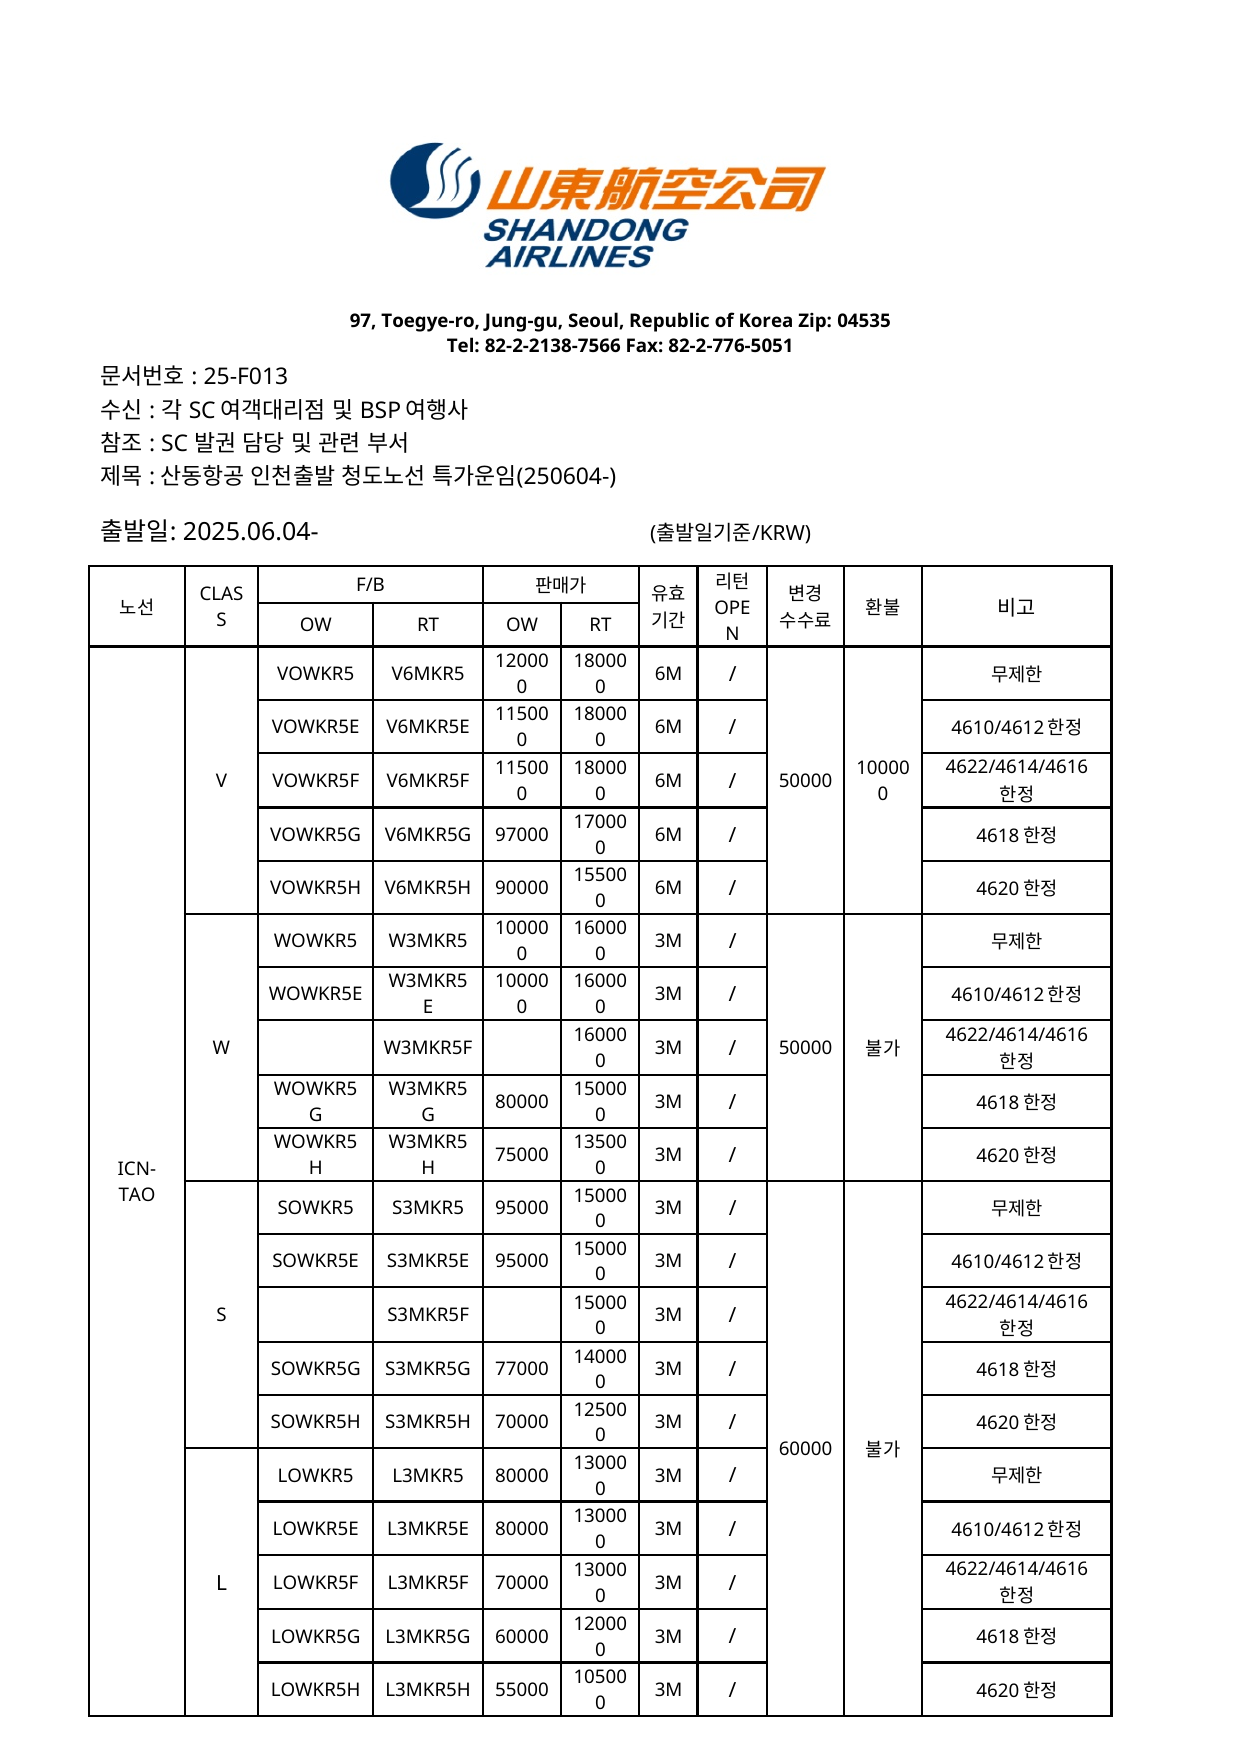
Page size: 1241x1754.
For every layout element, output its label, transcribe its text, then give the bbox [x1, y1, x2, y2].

table_cell 3M [640, 1182, 696, 1233]
table_cell 80000 [484, 1449, 560, 1500]
table_cell RT [374, 604, 482, 645]
table_cell / [699, 1182, 766, 1233]
table_cell 4620한정 [923, 862, 1110, 913]
table_cell S3MKR5F [374, 1288, 482, 1341]
table_cell 55000 [484, 1664, 560, 1714]
table_header 유효 기간 [640, 567, 696, 645]
table_cell 4618한정 [923, 1610, 1110, 1661]
table_cell L [186, 1449, 257, 1714]
table_cell L3MKR5F [374, 1556, 482, 1608]
table_cell 50000 [768, 915, 843, 1180]
table_cell 100000 [845, 648, 921, 913]
table_cell WOWKR5E [259, 968, 372, 1019]
table_cell 무제한 [923, 1449, 1110, 1500]
table_cell / [699, 968, 766, 1019]
table_cell / [699, 754, 766, 806]
table_cell 60000 [484, 1610, 560, 1661]
table_cell V [186, 648, 257, 913]
table_header 리턴 OPEN [699, 567, 766, 645]
table_cell SOWKR5 [259, 1182, 372, 1233]
table_cell 125000 [562, 1396, 638, 1447]
table_cell / [699, 1129, 766, 1180]
table_cell 3M [640, 1503, 696, 1553]
table_cell 4610/4612한정 [923, 968, 1110, 1019]
table_cell ICN-TAO [90, 648, 184, 1714]
table_cell 160000 [562, 968, 638, 1019]
table_cell L3MKR5 [374, 1449, 482, 1500]
table_cell / [699, 1235, 766, 1286]
table_cell OW [484, 604, 560, 645]
table_cell W3MKR5G [374, 1076, 482, 1127]
table_cell 6M [640, 862, 696, 913]
table_header 변경 수수료 [768, 567, 843, 645]
table_cell 불가 [845, 915, 921, 1180]
table_cell 100000 [484, 915, 560, 966]
table_cell RT [562, 604, 638, 645]
table_cell / [699, 915, 766, 966]
table_cell [259, 1288, 372, 1341]
table_header 비고 [923, 567, 1110, 645]
table_cell 4622/4614/4616한정 [923, 1556, 1110, 1608]
table_cell VOWKR5F [259, 754, 372, 806]
table_cell [484, 1288, 560, 1341]
table_cell V6MKR5F [374, 754, 482, 806]
table_cell / [699, 809, 766, 859]
table_cell 3M [640, 1288, 696, 1341]
table_cell 115000 [484, 701, 560, 752]
table_cell LOWKR5H [259, 1664, 372, 1714]
table_cell / [699, 1556, 766, 1608]
table_cell / [699, 1396, 766, 1447]
table_cell 150000 [562, 1235, 638, 1286]
table_cell 80000 [484, 1503, 560, 1553]
table_cell W3MKR5F [374, 1021, 482, 1074]
table_cell 3M [640, 1343, 696, 1394]
table_cell S3MKR5H [374, 1396, 482, 1447]
table_cell S [186, 1182, 257, 1447]
table_cell 무제한 [923, 648, 1110, 698]
table_cell 4610/4612한정 [923, 701, 1110, 752]
table_cell 6M [640, 701, 696, 752]
table_cell S3MKR5G [374, 1343, 482, 1394]
table_cell WOWKR5 [259, 915, 372, 966]
table_cell VOWKR5 [259, 648, 372, 698]
table_cell V6MKR5E [374, 701, 482, 752]
table_cell 6M [640, 809, 696, 859]
table_cell 180000 [562, 648, 638, 698]
table_cell 100000 [484, 968, 560, 1019]
text 수신 : 각 SC여객대리점 및 BSP여행사 [100, 392, 1140, 425]
table_cell 130000 [562, 1556, 638, 1608]
table_cell / [699, 1021, 766, 1074]
table_cell 95000 [484, 1182, 560, 1233]
table_header F/B [259, 567, 482, 602]
table_cell 80000 [484, 1076, 560, 1127]
table_cell 130000 [562, 1449, 638, 1500]
table_cell VOWKR5E [259, 701, 372, 752]
table_cell 75000 [484, 1129, 560, 1180]
table_header CLASS [186, 567, 257, 645]
table_cell 무제한 [923, 1182, 1110, 1233]
table_cell LOWKR5E [259, 1503, 372, 1553]
table_cell 4622/4614/4616한정 [923, 1288, 1110, 1341]
table_cell VOWKR5G [259, 809, 372, 859]
table_cell W3MKR5H [374, 1129, 482, 1180]
table_cell 95000 [484, 1235, 560, 1286]
table_cell / [699, 862, 766, 913]
table_cell 160000 [562, 915, 638, 966]
table_cell 90000 [484, 862, 560, 913]
table_cell / [699, 1503, 766, 1553]
table_cell SOWKR5H [259, 1396, 372, 1447]
table_cell VOWKR5H [259, 862, 372, 913]
table_cell 115000 [484, 754, 560, 806]
text 참조 : SC 발권 담당 및 관련 부서 [100, 425, 1140, 458]
table_cell 120000 [484, 648, 560, 698]
table_cell OW [259, 604, 372, 645]
table_cell 170000 [562, 809, 638, 859]
table_cell 150000 [562, 1182, 638, 1233]
table_cell / [699, 1343, 766, 1394]
table_cell 3M [640, 1129, 696, 1180]
table_cell / [699, 1288, 766, 1341]
picture [360, 103, 880, 308]
table_cell / [699, 648, 766, 698]
table_cell W3MKR5 [374, 915, 482, 966]
text 제목 : 산동항공 인천출발 청도노선 특가운임(250604-) [100, 458, 1140, 492]
table_cell 3M [640, 1235, 696, 1286]
table_cell WOWKR5H [259, 1129, 372, 1180]
table_cell LOWKR5G [259, 1610, 372, 1661]
table_header 노선 [90, 567, 184, 645]
table_cell 4620한정 [923, 1396, 1110, 1447]
table_cell / [699, 1664, 766, 1714]
table_cell 50000 [768, 648, 843, 913]
table_cell [259, 1021, 372, 1074]
table_cell 4622/4614/4616한정 [923, 754, 1110, 806]
table_cell 4610/4612한정 [923, 1503, 1110, 1553]
table_cell SOWKR5E [259, 1235, 372, 1286]
table_cell 155000 [562, 862, 638, 913]
table_cell 60000 [768, 1182, 843, 1714]
table_cell 3M [640, 1396, 696, 1447]
table_cell / [699, 701, 766, 752]
table_cell 4610/4612한정 [923, 1235, 1110, 1286]
table_cell L3MKR5G [374, 1610, 482, 1661]
table_cell 150000 [562, 1076, 638, 1127]
table_cell 3M [640, 915, 696, 966]
table_cell SOWKR5G [259, 1343, 372, 1394]
table_cell 6M [640, 648, 696, 698]
table_cell 77000 [484, 1343, 560, 1394]
table_cell LOWKR5F [259, 1556, 372, 1608]
table_cell 무제한 [923, 915, 1110, 966]
table_cell 160000 [562, 1021, 638, 1074]
table_cell W [186, 915, 257, 1180]
table_cell WOWKR5G [259, 1076, 372, 1127]
table_cell 3M [640, 1556, 696, 1608]
table_cell 4620한정 [923, 1129, 1110, 1180]
table_cell 4618한정 [923, 1343, 1110, 1394]
table_cell 불가 [845, 1182, 921, 1714]
table_cell 3M [640, 1076, 696, 1127]
table_cell 120000 [562, 1610, 638, 1661]
table_cell 135000 [562, 1129, 638, 1180]
table_cell / [699, 1076, 766, 1127]
table_cell W3MKR5E [374, 968, 482, 1019]
table_cell 140000 [562, 1343, 638, 1394]
table_cell / [699, 1610, 766, 1661]
table_cell V6MKR5H [374, 862, 482, 913]
table_cell 150000 [562, 1288, 638, 1341]
table_cell L3MKR5E [374, 1503, 482, 1553]
table_cell 3M [640, 1664, 696, 1714]
table_header 환불 [845, 567, 921, 645]
table_cell 3M [640, 968, 696, 1019]
table_cell 4618한정 [923, 1076, 1110, 1127]
table_cell L3MKR5H [374, 1664, 482, 1714]
table_cell 180000 [562, 701, 638, 752]
table_cell 6M [640, 754, 696, 806]
table_cell 97000 [484, 809, 560, 859]
table_cell V6MKR5 [374, 648, 482, 698]
table_cell V6MKR5G [374, 809, 482, 859]
table_cell LOWKR5 [259, 1449, 372, 1500]
table_cell 70000 [484, 1396, 560, 1447]
text 문서번호 : 25-F013 [100, 358, 1140, 392]
table_cell S3MKR5 [374, 1182, 482, 1233]
table_cell 70000 [484, 1556, 560, 1608]
table_cell 105000 [562, 1664, 638, 1714]
text Tel: 82-2-2138-7566 Fax: 82-2-776-5051 [100, 333, 1140, 358]
table_cell 130000 [562, 1503, 638, 1553]
table_cell 4620한정 [923, 1664, 1110, 1714]
table_cell / [699, 1449, 766, 1500]
table_cell 3M [640, 1021, 696, 1074]
table_cell [484, 1021, 560, 1074]
text 97, Toegye-ro, Jung-gu, Seoul, Republic of Korea Zip: 04535 [100, 307, 1140, 333]
table_cell 4622/4614/4616한정 [923, 1021, 1110, 1074]
table_cell 3M [640, 1449, 696, 1500]
table_cell 4618한정 [923, 809, 1110, 859]
table_cell 3M [640, 1610, 696, 1661]
text 출발일: 2025.06.04- (출발일기준/KRW) [100, 512, 1140, 548]
table_header 판매가 [484, 567, 638, 602]
table_cell 180000 [562, 754, 638, 806]
table_cell S3MKR5E [374, 1235, 482, 1286]
